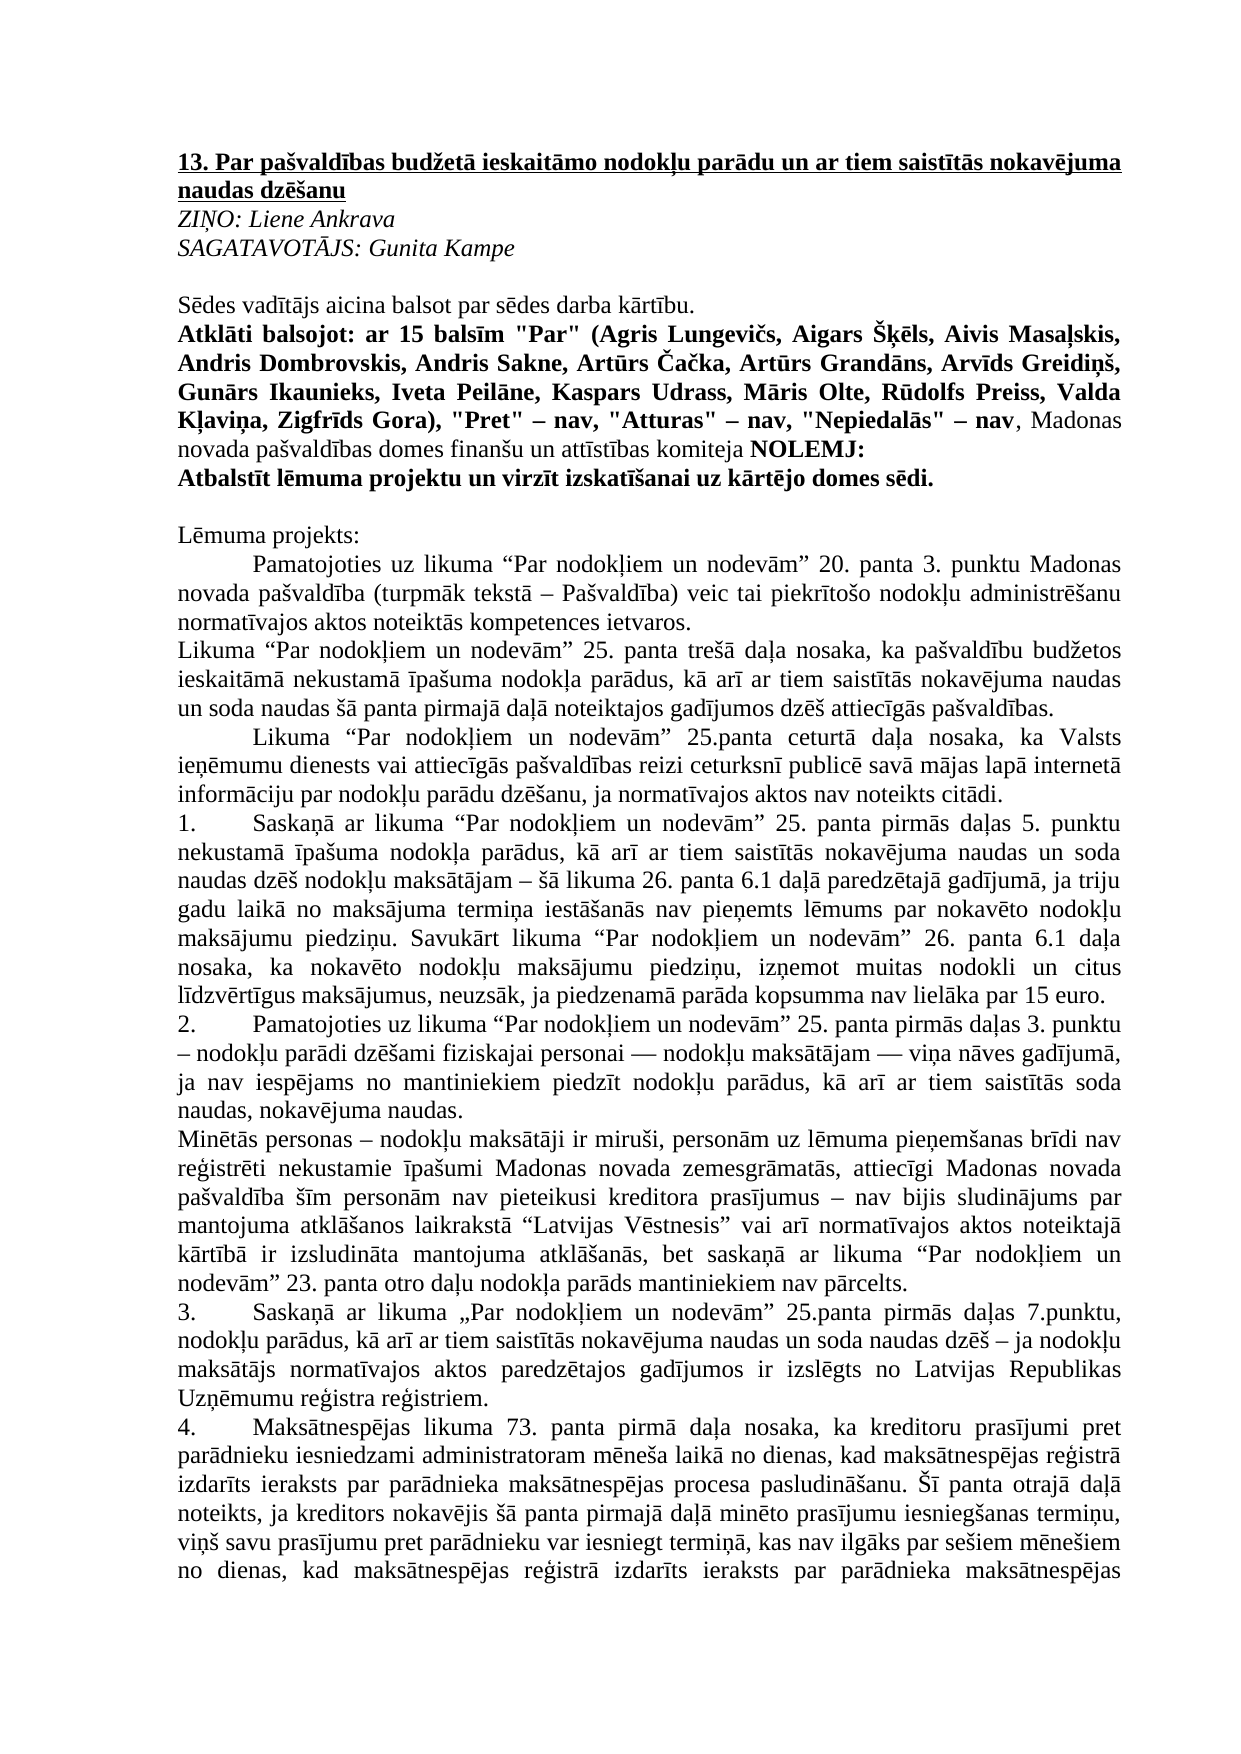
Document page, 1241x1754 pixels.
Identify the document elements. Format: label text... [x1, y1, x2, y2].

text SAGATAVOTĀJS: Gunita Kampe [177, 233, 1122, 262]
text Atklāti balsojot: ar 15 balsīm "Par" (Agris Lungevičs, Aigars Šķēls, Aivis Masaļskis, Andris Dombrovskis, Andris Sakne, Artūrs Čačka, Artūrs Grandāns, Arvīds Greidiņš, Gunārs Ikaunieks, Iveta Peilāne, Kaspars Udrass, Māris Olte, Rūdolfs Preiss, Valda Kļaviņa, Zigfrīds Gora), "Pret" – nav, "Atturas" – nav, "Nepiedalās" – nav, Madonas novada pašvaldības domes finanšu un attīstības komiteja NOLEMJ: [177, 319, 1122, 463]
text Atbalstīt lēmuma projektu un virzīt izskatīšanai uz kārtējo domes sēdi. [177, 463, 1122, 492]
text Sēdes vadītājs aicina balsot par sēdes darba kārtību. [177, 291, 1122, 319]
text Likuma “Par nodokļiem un nodevām” 25. panta trešā daļa nosaka, ka pašvaldību budžetos ieskaitāmā nekustamā īpašuma nodokļa parādus, kā arī ar tiem saistītās nokavējuma naudas un soda naudas šā panta pirmajā daļā noteiktajos gadījumos dzēš attiecīgās pašvaldības. [177, 636, 1122, 722]
text Lēmuma projekts: [177, 521, 1122, 549]
text 3. Saskaņā ar likuma „Par nodokļiem un nodevām” 25.panta pirmās daļas 7.punktu, nodokļu parādus, kā arī ar tiem saistītās nokavējuma naudas un soda naudas dzēš – ja nodokļu maksātājs normatīvajos aktos paredzētajos gadījumos ir izslēgts no Latvijas Republikas Uzņēmumu reģistra reģistriem. [177, 1297, 1122, 1412]
text Minētās personas – nodokļu maksātāji ir miruši, personām uz lēmuma pieņemšanas brīdi nav reģistrēti nekustamie īpašumi Madonas novada zemesgrāmatās, attiecīgi Madonas novada pašvaldība šīm personām nav pieteikusi kreditora prasījumus – nav bijis sludinājums par mantojuma atklāšanos laikrakstā “Latvijas Vēstnesis” vai arī normatīvajos aktos noteiktajā kārtībā ir izsludināta mantojuma atklāšanās, bet saskaņā ar likuma “Par nodokļiem un nodevām” 23. panta otro daļu nodokļa parāds mantiniekiem nav pārcelts. [177, 1124, 1122, 1297]
text 1. Saskaņā ar likuma “Par nodokļiem un nodevām” 25. panta pirmās daļas 5. punktu nekustamā īpašuma nodokļa parādus, kā arī ar tiem saistītās nokavējuma naudas un soda naudas dzēš nodokļu maksātājam – šā likuma 26. panta 6.1 daļā paredzētajā gadījumā, ja triju gadu laikā no maksājuma termiņa iestāšanās nav pieņemts lēmums par nokavēto nodokļu maksājumu piedziņu. Savukārt likuma “Par nodokļiem un nodevām” 26. panta 6.1 daļa nosaka, ka nokavēto nodokļu maksājumu piedziņu, izņemot muitas nodokli un citus līdzvērtīgus maksājumus, neuzsāk, ja piedzenamā parāda kopsumma nav lielāka par 15 euro. [177, 808, 1122, 1009]
text 2. Pamatojoties uz likuma “Par nodokļiem un nodevām” 25. panta pirmās daļas 3. punktu – nodokļu parādi dzēšami fiziskajai personai — nodokļu maksātājam — viņa nāves gadījumā, ja nav iespējams no mantiniekiem piedzīt nodokļu parādus, kā arī ar tiem saistītās soda naudas, nokavējuma naudas. [177, 1009, 1122, 1124]
text Pamatojoties uz likuma “Par nodokļiem un nodevām” 20. panta 3. punktu Madonas novada pašvaldība (turpmāk tekstā – Pašvaldība) veic tai piekrītošo nodokļu administrēšanu normatīvajos aktos noteiktās kompetences ietvaros. [177, 549, 1122, 636]
text 13. Par pašvaldības budžetā ieskaitāmo nodokļu parādu un ar tiem saistītās nokavējuma naudas dzēšanu [177, 147, 1122, 172]
text 13. Par pašvaldības budžetā ieskaitāmo nodokļu parādu un ar tiem saistītās nokavējuma naudas dzēšanu [177, 173, 1122, 204]
text ZIŅO: Liene Ankrava [177, 204, 1122, 233]
text Likuma “Par nodokļiem un nodevām” 25.panta ceturtā daļa nosaka, ka Valsts ieņēmumu dienests vai attiecīgās pašvaldības reizi ceturksnī publicē savā mājas lapā internetā informāciju par nodokļu parādu dzēšanu, ja normatīvajos aktos nav noteikts citādi. [177, 722, 1122, 808]
